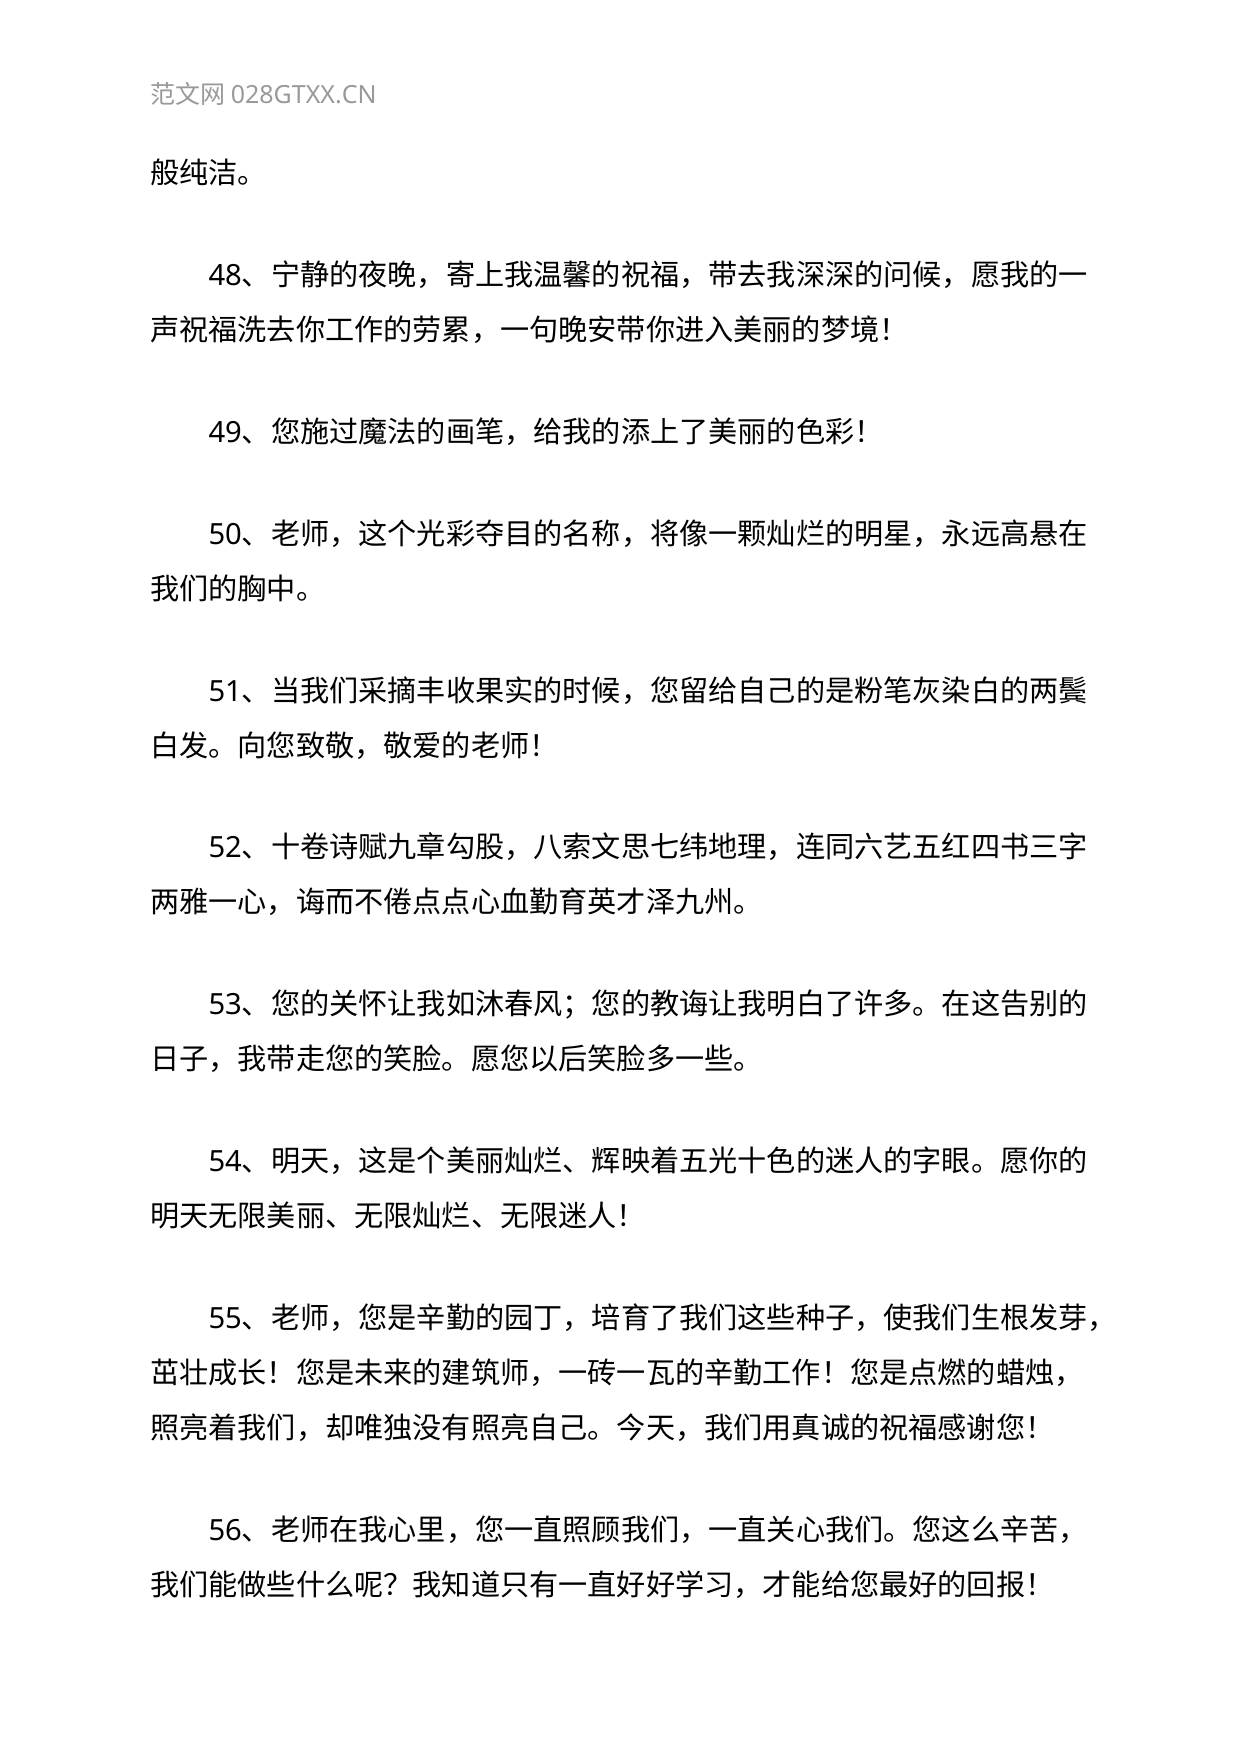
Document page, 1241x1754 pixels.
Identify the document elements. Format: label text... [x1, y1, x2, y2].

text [150, 150, 1090, 192]
text 48、宁静的夜晚，寄上我温馨的祝福，带去我深深的问候，愿我的一声祝福洗去你工作的劳累，一句晚安带你进入美丽的梦境！ [150, 252, 1090, 349]
text 50、老师，这个光彩夺目的名称，将像一颗灿烂的明星，永远高悬在我们的胸中。 [150, 511, 1090, 608]
text 52、十卷诗赋九章勾股，八索文思七纬地理，连同六艺五红四书三字两雅一心，诲而不倦点点心血勤育英才泽九州。 [150, 824, 1090, 921]
text 54、明天，这是个美丽灿烂、辉映着五光十色的迷人的字眼。愿你的明天无限美丽、无限灿烂、无限迷人！ [150, 1138, 1090, 1235]
text 56、老师在我心里，您一直照顾我们，一直关心我们。您这么辛苦，我们能做些什么呢？我知道只有一直好好学习，才能给您最好的回报！ [150, 1506, 1090, 1603]
text 51、当我们采摘丰收果实的时候，您留给自己的是粉笔灰染白的两鬓白发。向您致敬，敬爱的老师！ [150, 667, 1090, 764]
text 53、您的关怀让我如沐春风；您的教诲让我明白了许多。在这告别的日子，我带走您的笑脸。愿您以后笑脸多一些。 [150, 981, 1090, 1078]
text 55、老师，您是辛勤的园丁，培育了我们这些种子，使我们生根发芽，茁壮成长！您是未来的建筑师，一砖一瓦的辛勤工作！您是点燃的蜡烛，照亮着我们，却唯独没有照亮自己。今天，我们用真诚的祝福感谢您！ [150, 1294, 1090, 1447]
text 49、您施过魔法的画笔，给我的添上了美丽的色彩！ [150, 408, 1090, 451]
